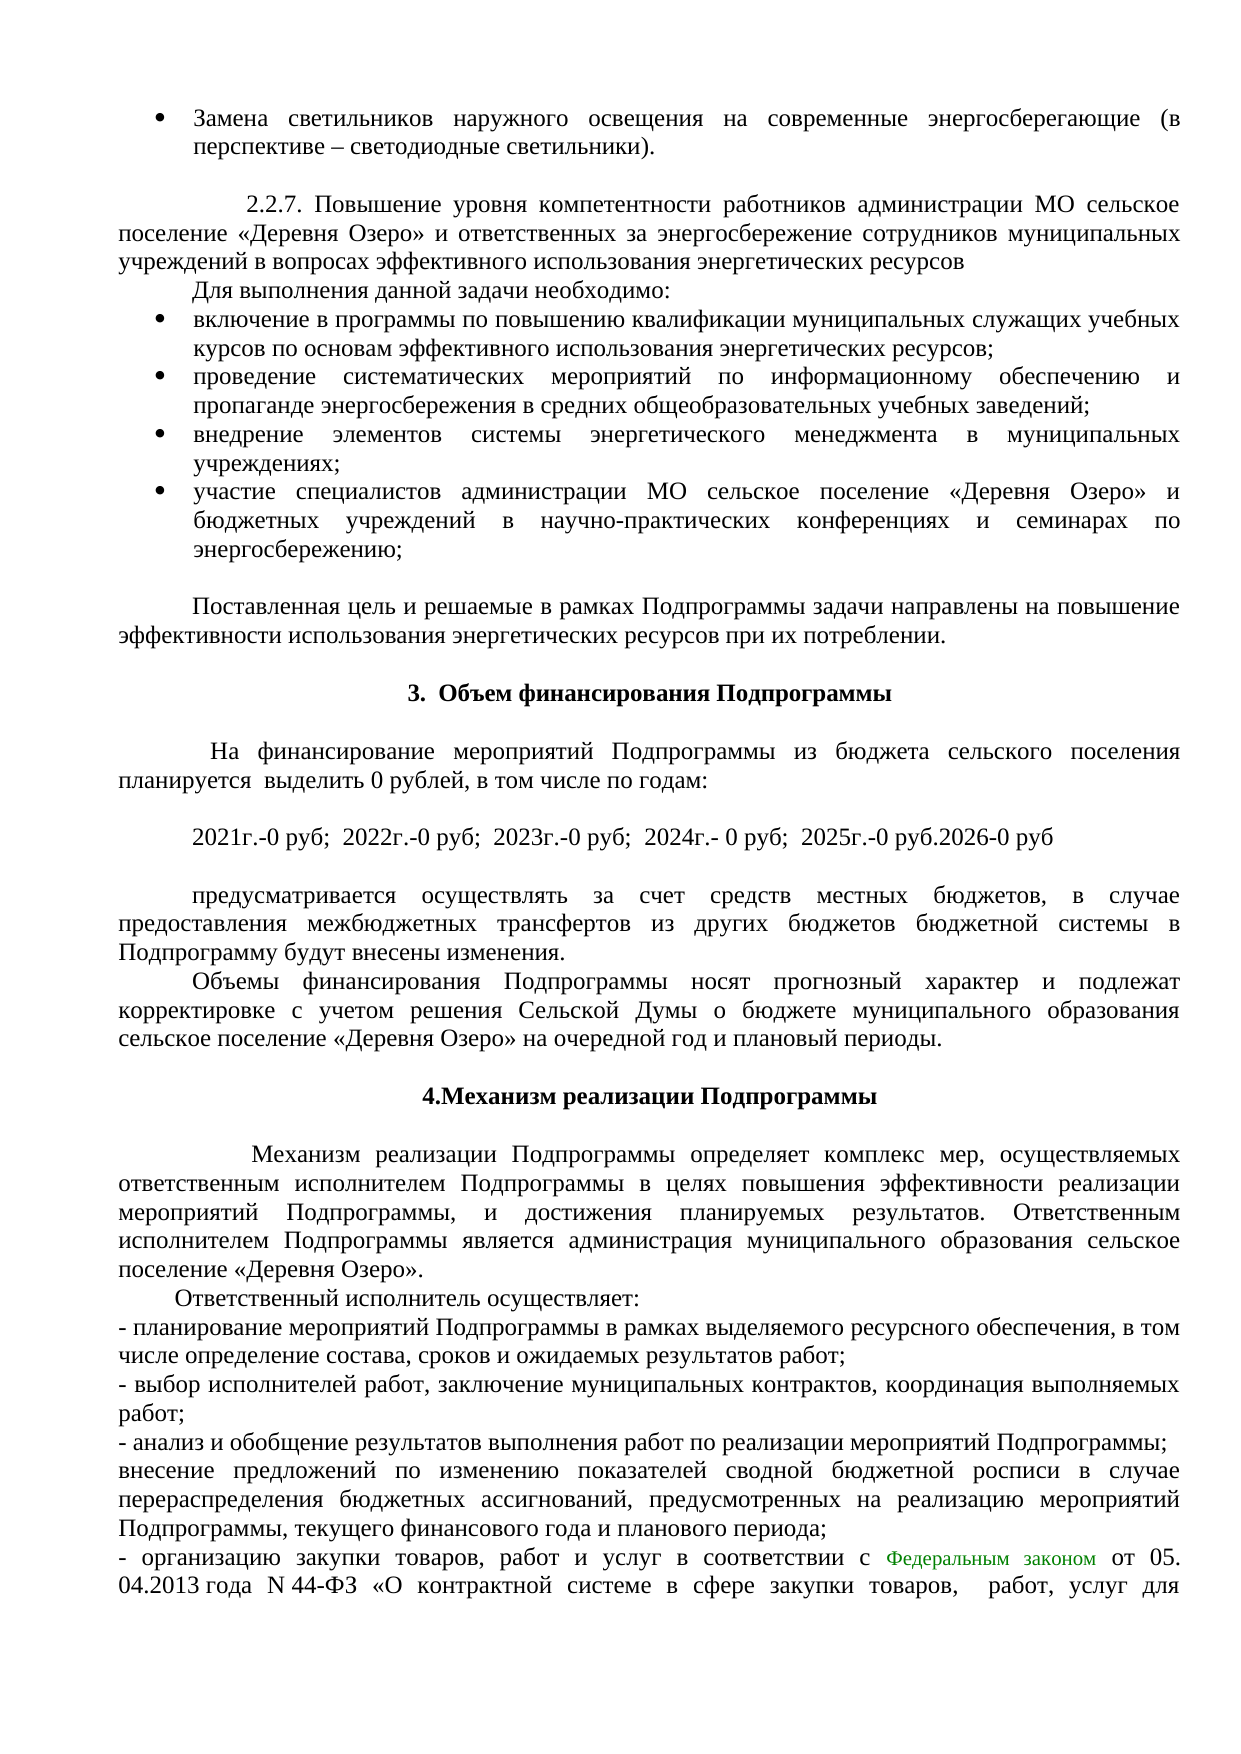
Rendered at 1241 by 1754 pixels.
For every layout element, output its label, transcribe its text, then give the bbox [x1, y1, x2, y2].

text 4.Механизм реализации Подпрограммы [118, 1081, 1181, 1110]
text предусматривается осуществлять за счет средств местных бюджетов, в случае предоставления межбюджетных трансфертов из других бюджетов бюджетной системы в Подпрограмму будут внесены изменения. [118, 880, 1181, 966]
text - планирование мероприятий Подпрограммы в рамках выделяемого ресурсного обеспечения, в том числе определение состава, сроков и ожидаемых результатов работ; [118, 1312, 1181, 1369]
text Ответственный исполнитель осуществляет: [118, 1283, 1181, 1312]
list включение в программы по повышению квалификации муниципальных служащих учебных курсов по основам эффективного использования энергетических ресурсов; [156, 304, 1181, 361]
text 2.2.7. Повышение уровня компетентности работников администрации МО сельское поселение «Деревня Озеро» и ответственных за энергосбережение сотрудников муниципальных учреждений в вопросах эффективного использования энергетических ресурсов [118, 189, 1181, 275]
list участие специалистов администрации МО сельское поселение «Деревня Озеро» и бюджетных учреждений в научно-практических конференциях и семинарах по энергосбережению; [156, 476, 1181, 563]
text - выбор исполнителей работ, заключение муниципальных контрактов, координация выполняемых работ; [118, 1369, 1181, 1427]
text На финансирование мероприятий Подпрограммы из бюджета сельского поселения планируется выделить 0 рублей, в том числе по годам: [118, 736, 1181, 793]
text Поставленная цель и решаемые в рамках Подпрограммы задачи направлены на повышение эффективности использования энергетических ресурсов при их потреблении. [118, 591, 1181, 649]
text Механизм реализации Подпрограммы определяет комплекс мер, осуществляемых ответственным исполнителем Подпрограммы в целях повышения эффективности реализации мероприятий Подпрограммы, и достижения планируемых результатов. Ответственным исполнителем Подпрограммы является администрация муниципального образования сельское поселение «Деревня Озеро». [118, 1139, 1181, 1283]
list проведение систематических мероприятий по информационному обеспечению и пропаганде энергосбережения в средних общеобразовательных учебных заведений; [156, 361, 1181, 419]
list Замена светильников наружного освещения на современные энергосберегающие (в перспективе – светодиодные светильники). [156, 103, 1181, 160]
text Объемы финансирования Подпрограммы носят прогнозный характер и подлежат корректировке с учетом решения Сельской Думы о бюджете муниципального образования сельское поселение «Деревня Озеро» на очередной год и плановый периоды. [118, 966, 1181, 1052]
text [118, 1542, 1181, 1599]
text Для выполнения данной задачи необходимо: [118, 275, 1181, 304]
list внедрение элементов системы энергетического менеджмента в муниципальных учреждениях; [156, 419, 1181, 476]
text 2021г.-0 руб; 2022г.-0 руб; 2023г.-0 руб; 2024г.- 0 руб; 2025г.-0 руб.2026-0 руб [118, 822, 1181, 851]
text - анализ и обобщение результатов выполнения работ по реализации мероприятий Подпрограммы; [118, 1427, 1181, 1456]
text внесение предложений по изменению показателей сводной бюджетной росписи в случае перераспределения бюджетных ассигнований, предусмотренных на реализацию мероприятий Подпрограммы, текущего финансового года и планового периода; [118, 1456, 1181, 1542]
text 3. Объем финансирования Подпрограммы [118, 678, 1181, 707]
